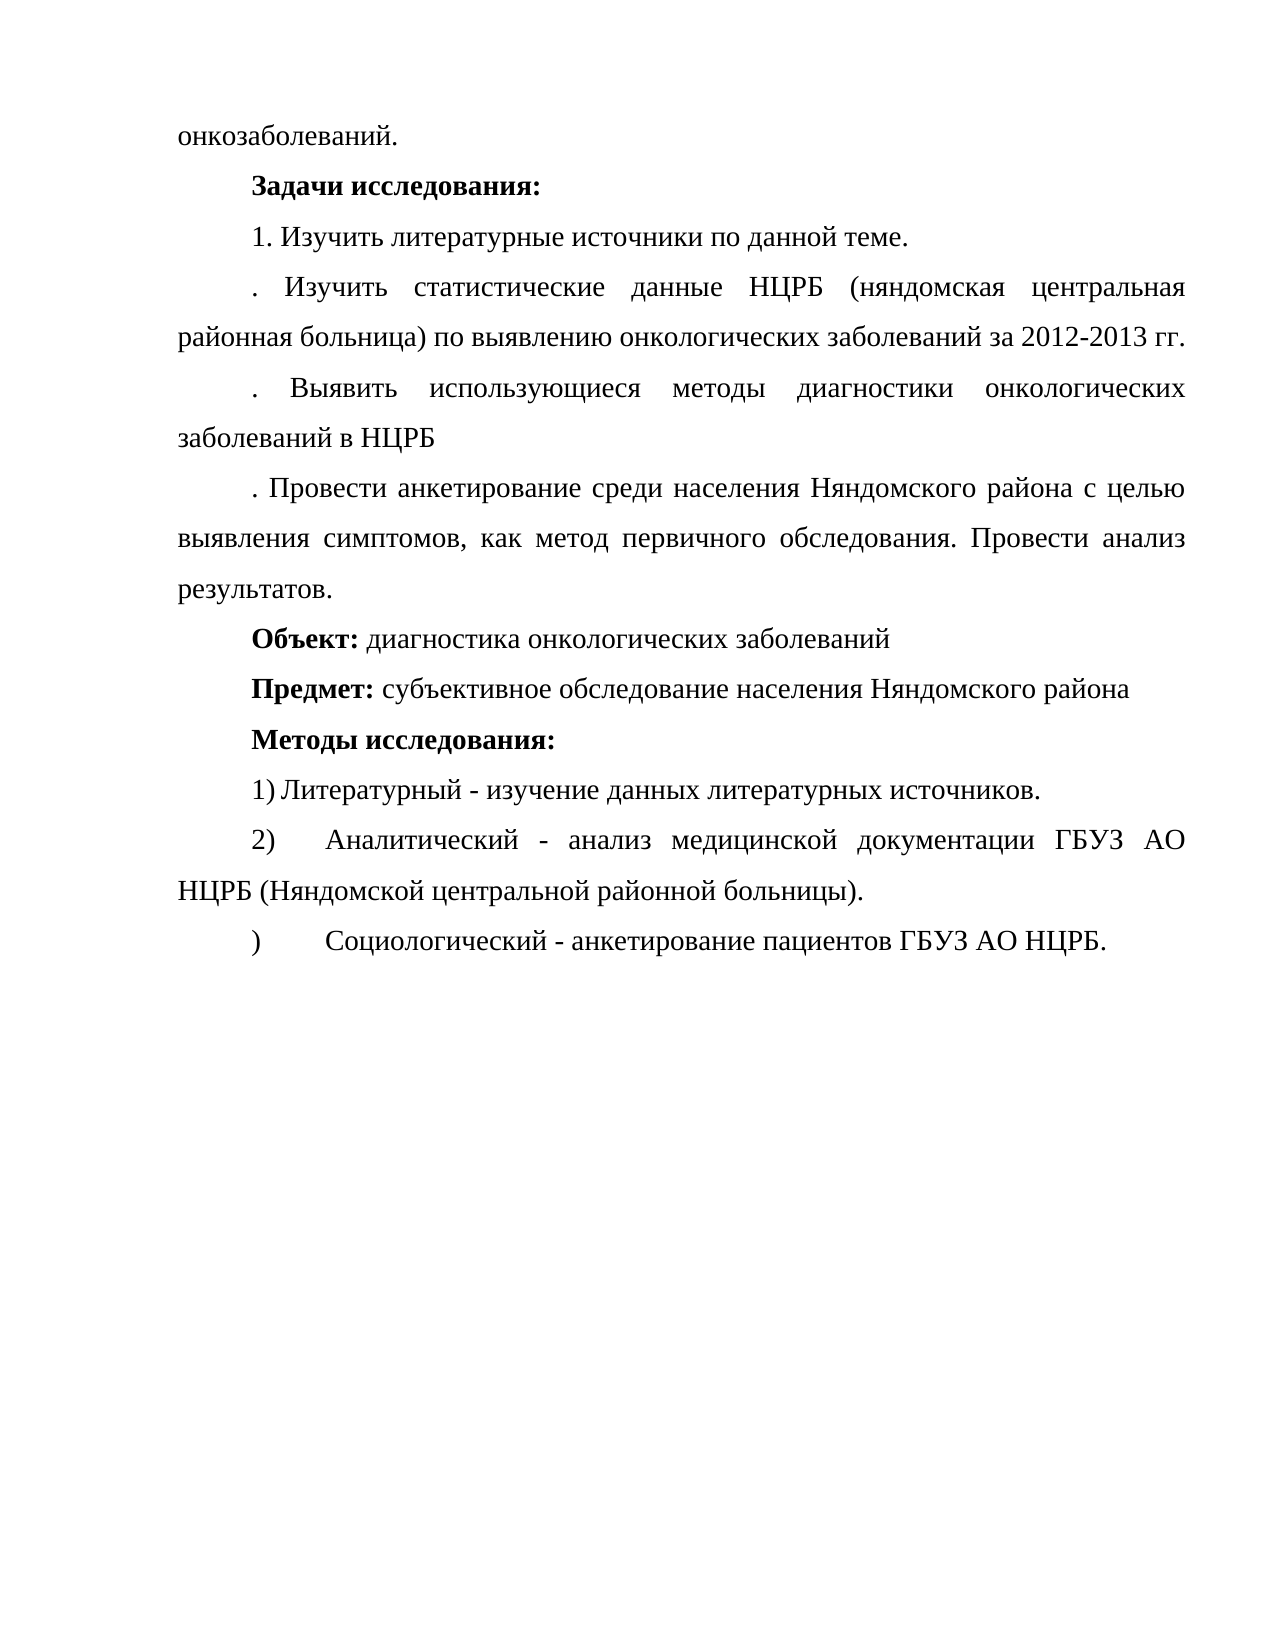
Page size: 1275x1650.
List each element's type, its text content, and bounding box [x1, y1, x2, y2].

text 1. Изучить литературные источники по данной теме. [177, 219, 1186, 252]
text Задачи исследования: [177, 168, 1186, 202]
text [177, 118, 1186, 152]
text . Выявить использующиеся методы диагностики онкологических заболеваний в НЦРБ [177, 370, 1186, 453]
text Предмет: субъективное обследование населения Няндомского района [177, 672, 1186, 705]
text Методы исследования: [177, 722, 1186, 755]
text 1) Литературный - изучение данных литературных источников. [177, 772, 1186, 806]
text ) Социологический - анкетирование пациентов ГБУЗ АО НЦРБ. [177, 923, 1186, 957]
text . Изучить статистические данные НЦРБ (няндомская центральная районная больница) по выявлению онкологических заболеваний за 2012-2013 гг. [177, 269, 1186, 353]
text Объект: диагностика онкологических заболеваний [177, 621, 1186, 655]
text 2) Аналитический - анализ медицинской документации ГБУЗ АО НЦРБ (Няндомской центральной районной больницы). [177, 822, 1186, 906]
text . Провести анкетирование среди населения Няндомского района с целью выявления симптомов, как метод первичного обследования. Провести анализ результатов. [177, 470, 1186, 604]
